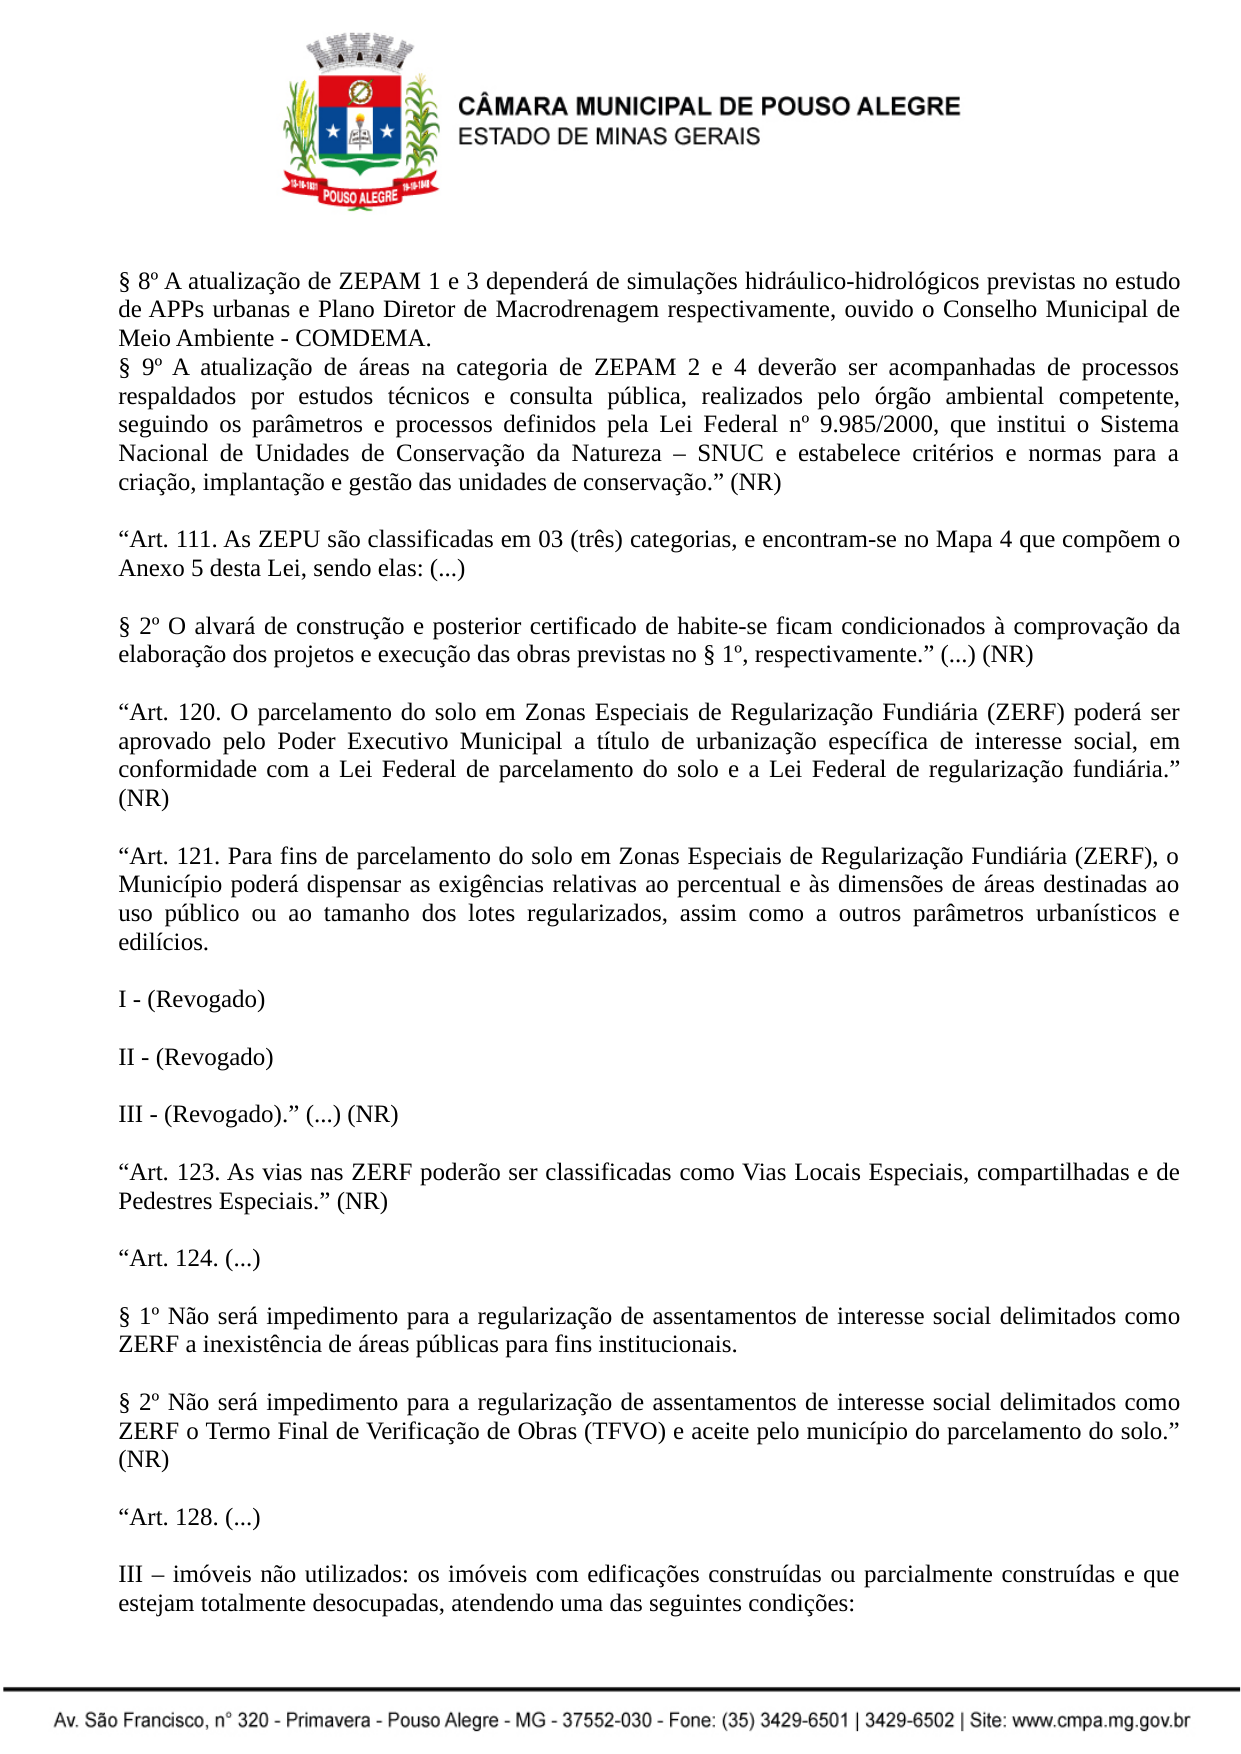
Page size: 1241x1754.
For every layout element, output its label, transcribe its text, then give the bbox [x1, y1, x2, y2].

text I - (Revogado) [118, 984, 1181, 1013]
text II - (Revogado) [118, 1042, 1181, 1071]
text “Art. 121. Para fins de parcelamento do solo em Zonas Especiais de Regularização Fundiária (ZERF), o Município poderá dispensar as exigências relativas ao percentual e às dimensões de áreas destinadas ao uso público ou ao tamanho dos lotes regularizados, assim como a outros parâmetros urbanísticos e edilícios. [118, 841, 1181, 956]
text § 2º Não será impedimento para a regularização de assentamentos de interesse social delimitados como ZERF o Termo Final de Verificação de Obras (TFVO) e aceite pelo município do parcelamento do solo.” (NR) [118, 1387, 1181, 1473]
picture [3, 1648, 1241, 1752]
text “Art. 123. As vias nas ZERF poderão ser classificadas como Vias Locais Especiais, compartilhadas e de Pedestres Especiais.” (NR) [118, 1157, 1181, 1214]
text “Art. 111. As ZEPU são classificadas em 03 (três) categorias, e encontram-se no Mapa 4 que compõem o Anexo 5 desta Lei, sendo elas: (...) [118, 524, 1181, 582]
text § 8º A atualização de ZEPAM 1 e 3 dependerá de simulações hidráulico-hidrológicos previstas no estudo de APPs urbanas e Plano Diretor de Macrodrenagem respectivamente, ouvido o Conselho Municipal de Meio Ambiente - COMDEMA. [118, 266, 1181, 352]
text “Art. 120. O parcelamento do solo em Zonas Especiais de Regularização Fundiária (ZERF) poderá ser aprovado pelo Poder Executivo Municipal a título de urbanização específica de interesse social, em conformidade com a Lei Federal de parcelamento do solo e a Lei Federal de regularização fundiária.” (NR) [118, 697, 1181, 812]
text § 2º O alvará de construção e posterior certificado de habite-se ficam condicionados à comprovação da elaboração dos projetos e execução das obras previstas no § 1º, respectivamente.” (...) (NR) [118, 611, 1181, 668]
text § 9º A atualização de áreas na categoria de ZEPAM 2 e 4 deverão ser acompanhadas de processos respaldados por estudos técnicos e consulta pública, realizados pelo órgão ambiental competente, seguindo os parâmetros e processos definidos pela Lei Federal nº 9.985/2000, que institui o Sistema Nacional de Unidades de Conservação da Natureza – SNUC e estabelece critérios e normas para a criação, implantação e gestão das unidades de conservação.” (NR) [118, 352, 1181, 496]
text “Art. 124. (...) [118, 1243, 1181, 1272]
text III - (Revogado).” (...) (NR) [118, 1099, 1181, 1128]
text III – imóveis não utilizados: os imóveis com edificações construídas ou parcialmente construídas e que estejam totalmente desocupadas, atendendo uma das seguintes condições: [118, 1559, 1181, 1617]
picture [1, 4, 1241, 241]
text § 1º Não será impedimento para a regularização de assentamentos de interesse social delimitados como ZERF a inexistência de áreas públicas para fins institucionais. [118, 1301, 1181, 1358]
text “Art. 128. (...) [118, 1502, 1181, 1531]
